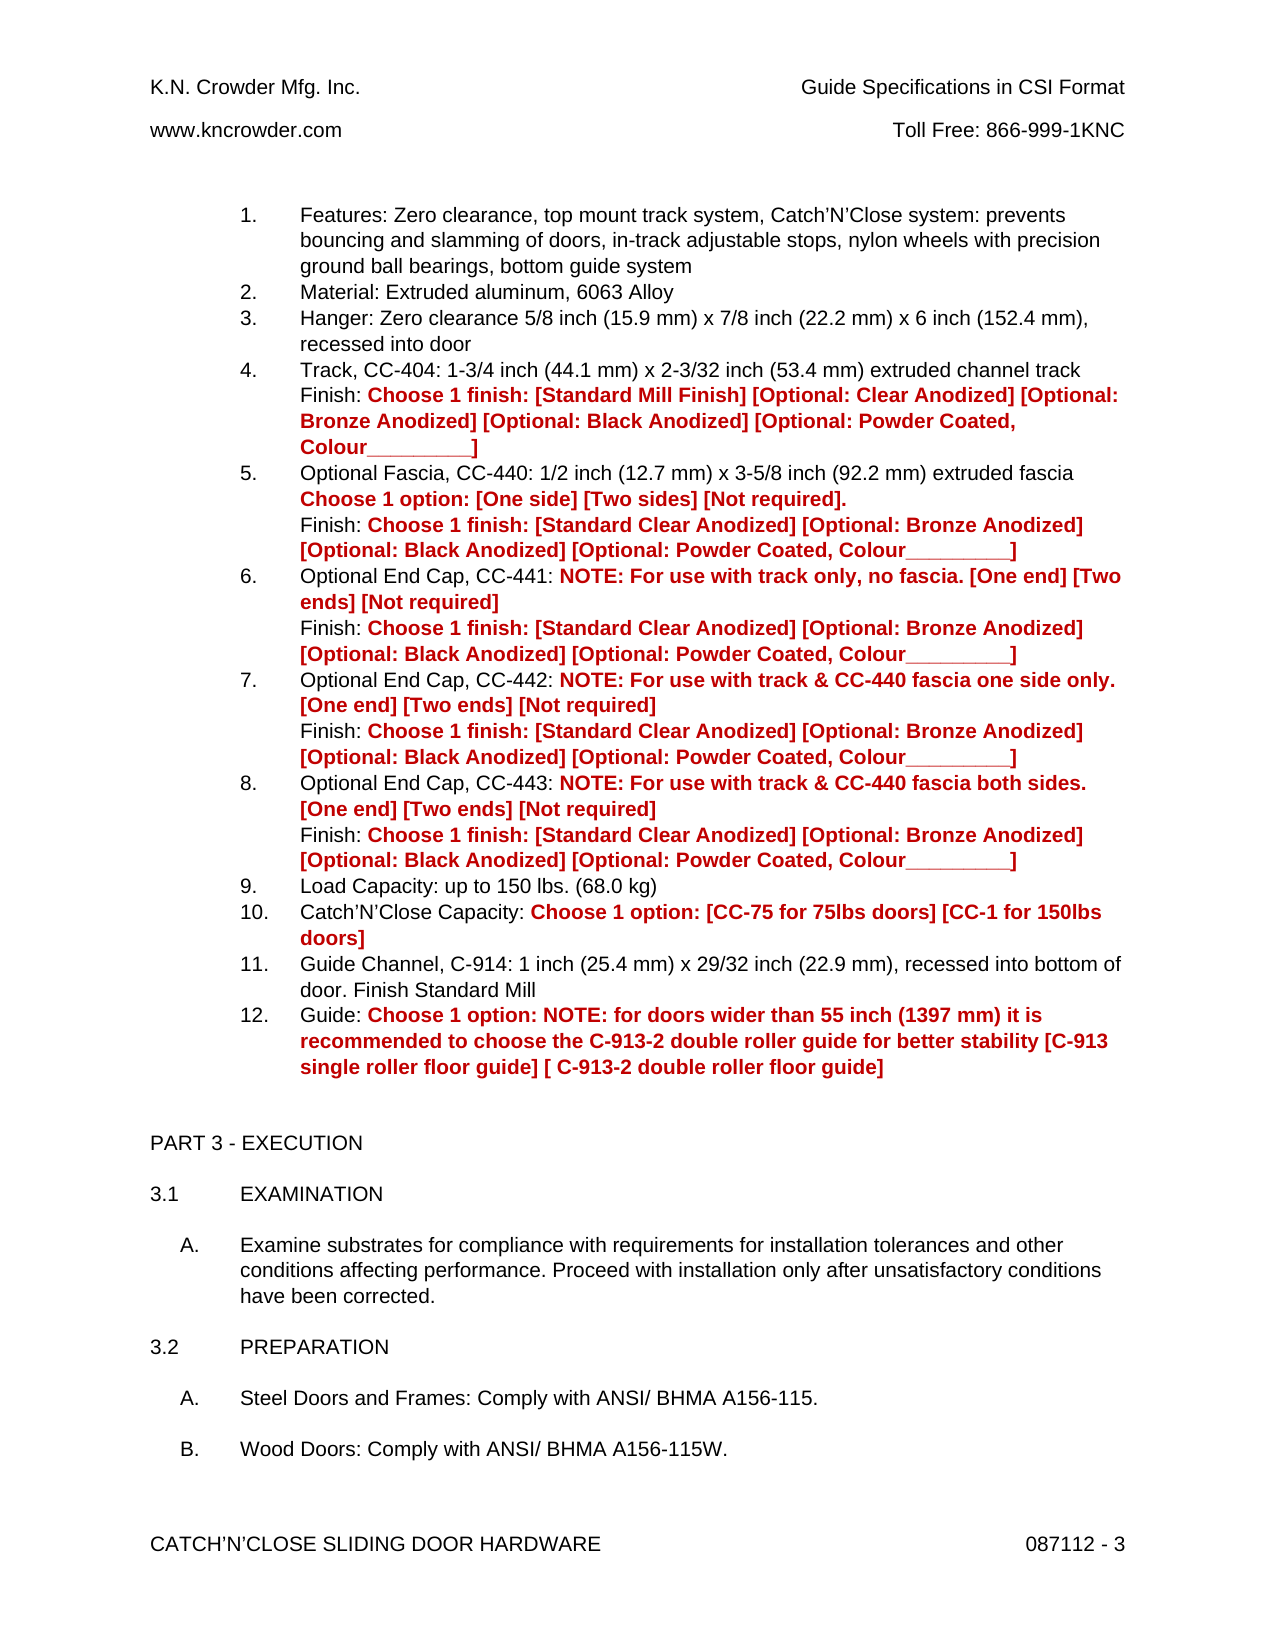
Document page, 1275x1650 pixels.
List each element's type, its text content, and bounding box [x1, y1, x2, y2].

text Hanger: Zero clearance 5/8 inch (15.9 mm) x 7/8 inch (22.2 mm) x 6 inch (152.4 mm), recessed into door [240, 306, 1125, 356]
text EXAMINATION [150, 1182, 1125, 1206]
text Optional End Cap, CC-442: NOTE: For use with track & CC-440 fascia one side only. [One end] [Two ends] [Not required] Finish: Choose 1 finish: [Standard Clear Anodized] [Optional: Bronze Anodized] [Optional: Black Anodized] [Optional: Powder Coated, Colour_________] [240, 667, 1125, 769]
text EXECUTION [150, 1131, 1125, 1155]
text Features: Zero clearance, top mount track system, Catch’N’Close system: prevents bouncing and slamming of doors, in-track adjustable stops, nylon wheels with precision ground ball bearings, bottom guide system [240, 202, 1125, 278]
text Examine substrates for compliance with requirements for installation tolerances and other conditions affecting performance. Proceed with installation only after unsatisfactory conditions have been corrected. [180, 1232, 1125, 1308]
text Catch’N’Close Capacity: Choose 1 option: [CC-75 for 75lbs doors] [CC-1 for 150lbs doors] [240, 900, 1125, 950]
text PREPARATION [150, 1335, 1125, 1359]
text Wood Doors: Comply with ANSI/ BHMA A156-115W. [180, 1437, 1125, 1461]
text Guide: Choose 1 option: NOTE: for doors wider than 55 inch (1397 mm) it is recommended to choose the C-913-2 double roller guide for better stability [C-913 single roller floor guide] [ C-913-2 double roller floor guide] [240, 1003, 1125, 1079]
text Optional End Cap, CC-443: NOTE: For use with track & CC-440 fascia both sides. [One end] [Two ends] [Not required] Finish: Choose 1 finish: [Standard Clear Anodized] [Optional: Bronze Anodized] [Optional: Black Anodized] [Optional: Powder Coated, Colour_________] [240, 771, 1125, 872]
text Track, CC-404: 1-3/4 inch (44.1 mm) x 2-3/32 inch (53.4 mm) extruded channel track [240, 357, 1125, 381]
text Guide Channel, C-914: 1 inch (25.4 mm) x 29/32 inch (22.9 mm), recessed into bottom of door. Finish Standard Mill [240, 952, 1125, 1001]
text Optional End Cap, CC-441: NOTE: For use with track only, no fascia. [One end] [Two ends] [Not required] Finish: Choose 1 finish: [Standard Clear Anodized] [Optional: Bronze Anodized] [Optional: Black Anodized] [Optional: Powder Coated, Colour_________] [240, 564, 1125, 666]
text Material: Extruded aluminum, 6063 Alloy [240, 280, 1125, 304]
text Steel Doors and Frames: Comply with ANSI/ BHMA A156-115. [180, 1386, 1125, 1410]
text Optional Fascia, CC-440: 1/2 inch (12.7 mm) x 3-5/8 inch (92.2 mm) extruded fascia Choose 1 option: [One side] [Two sides] [Not required]. Finish: Choose 1 finish: [Standard Clear Anodized] [Optional: Bronze Anodized] [Optional: Black Anodized] [Optional: Powder Coated, Colour_________] [240, 461, 1125, 562]
list Finish: Choose 1 finish: [Standard Mill Finish] [Optional: Clear Anodized] [Optional: Bronze Anodized] [Optional: Black Anodized] [Optional: Powder Coated, Colour_________] [300, 383, 1125, 459]
text Load Capacity: up to 150 lbs. (68.0 kg) [240, 874, 1125, 898]
